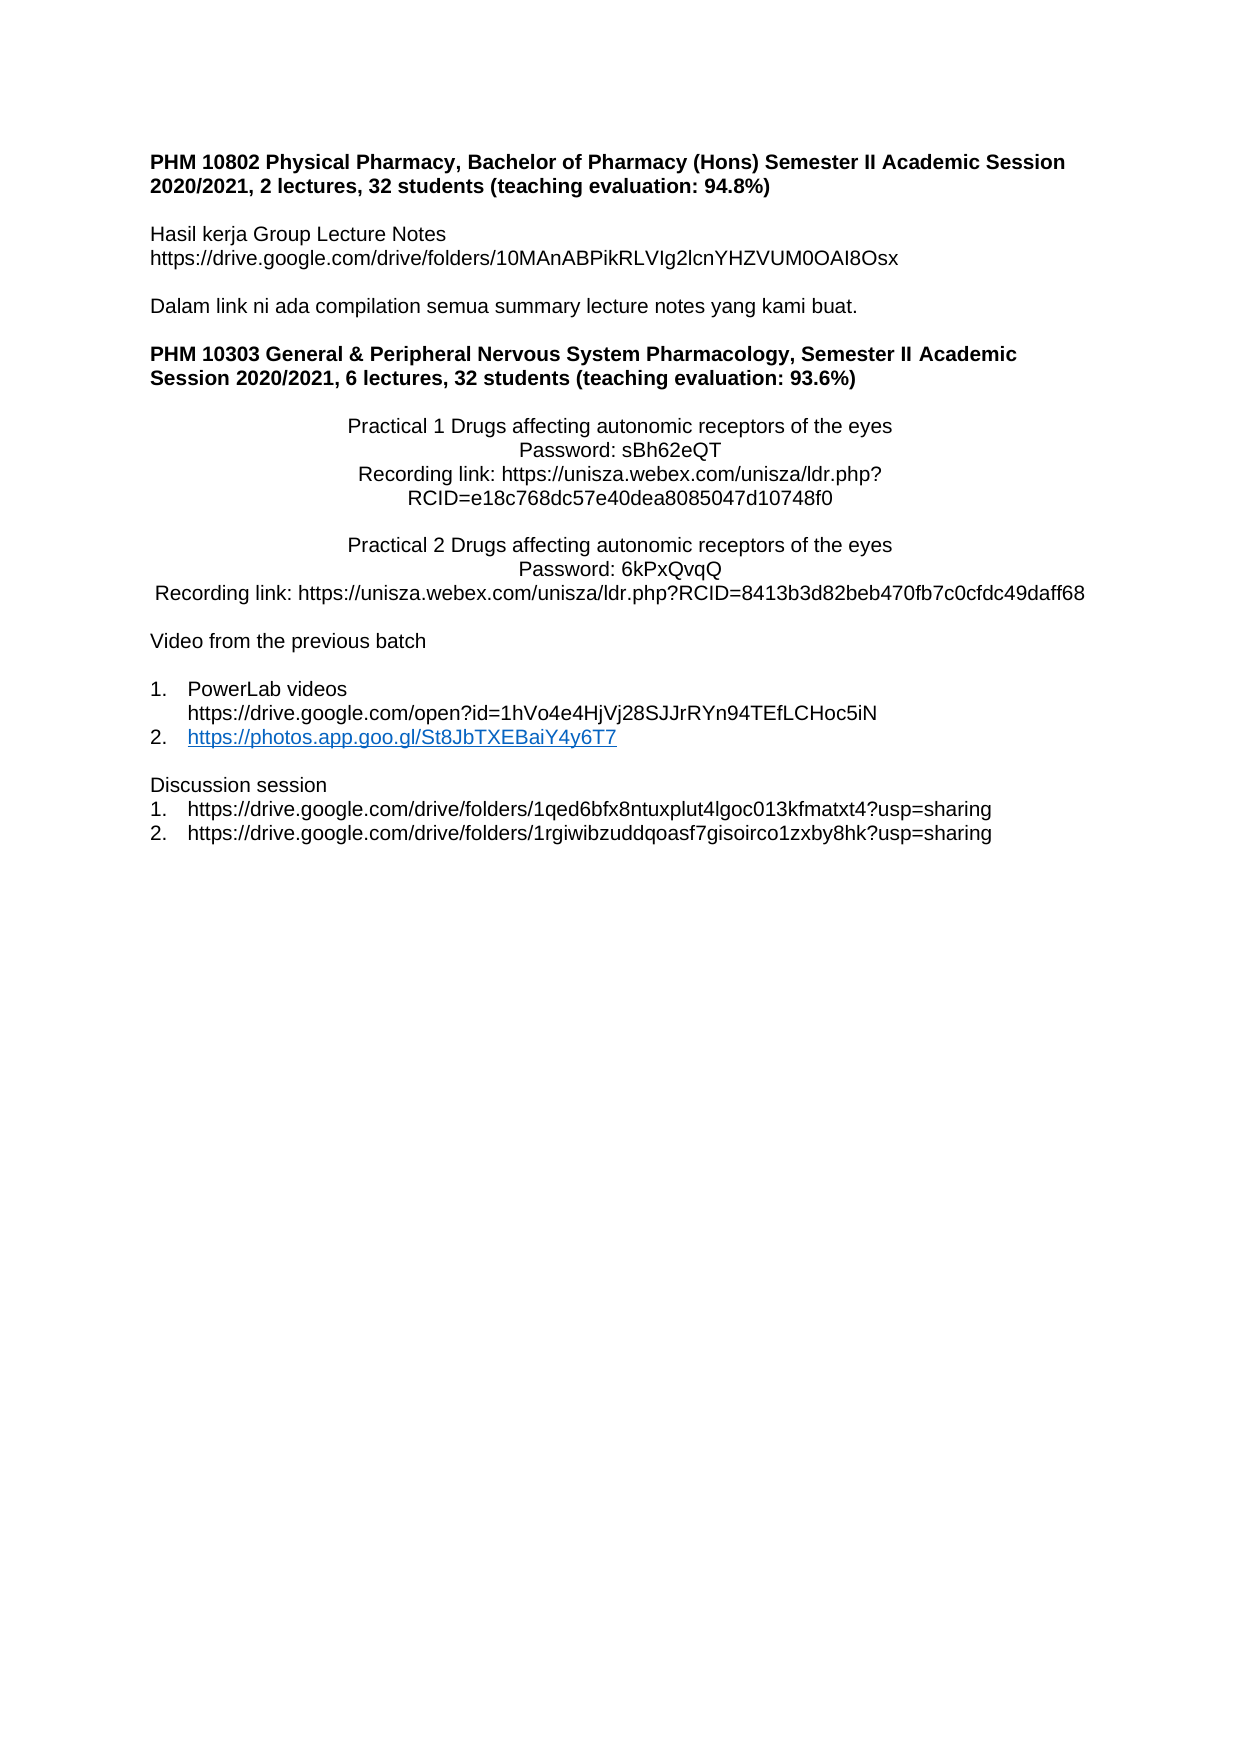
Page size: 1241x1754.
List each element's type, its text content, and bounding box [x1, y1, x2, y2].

text Dalam link ni ada compilation semua summary lecture notes yang kami buat. [150, 294, 1090, 318]
text https://drive.google.com/drive/folders/10MAnABPikRLVIg2lcnYHZVUM0OAI8Osx [150, 246, 1090, 270]
text Recording link: https://unisza.webex.com/unisza/ldr.php?RCID=8413b3d82beb470fb7c0cfdc49daff68 [150, 581, 1090, 605]
list https://drive.google.com/open?id=1hVo4e4HjVj28SJJrRYn94TEfLCHoc5iN [187, 701, 1090, 725]
list https://drive.google.com/drive/folders/1qed6bfx8ntuxplut4lgoc013kfmatxt4?usp=sharing [150, 797, 1090, 821]
text PHM 10303 General & Peripheral Nervous System Pharmacology, Semester II Academic Session 2020/2021, 6 lectures, 32 students (teaching evaluation: 93.6%) [150, 342, 1090, 389]
list https://photos.app.goo.gl/St8JbTXEBaiY4y6T7 [150, 725, 1090, 749]
text Discussion session [150, 773, 1090, 797]
text Recording link: https://unisza.webex.com/unisza/ldr.php?RCID=e18c768dc57e40dea8085047d10748f0 [150, 461, 1090, 509]
text Password: sBh62eQT [150, 437, 1090, 461]
text PHM 10802 Physical Pharmacy, Bachelor of Pharmacy (Hons) Semester II Academic Session 2020/2021, 2 lectures, 32 students (teaching evaluation: 94.8%) [150, 150, 1090, 198]
text Video from the previous batch [150, 629, 1090, 653]
text Practical 2 Drugs affecting autonomic receptors of the eyes [150, 533, 1090, 557]
text Hasil kerja Group Lecture Notes [150, 222, 1090, 246]
list https://drive.google.com/drive/folders/1rgiwibzuddqoasf7gisoirco1zxby8hk?usp=sharing [150, 821, 1090, 845]
list PowerLab videos [150, 677, 1090, 701]
text Password: 6kPxQvqQ [150, 557, 1090, 581]
text Practical 1 Drugs affecting autonomic receptors of the eyes [150, 413, 1090, 437]
